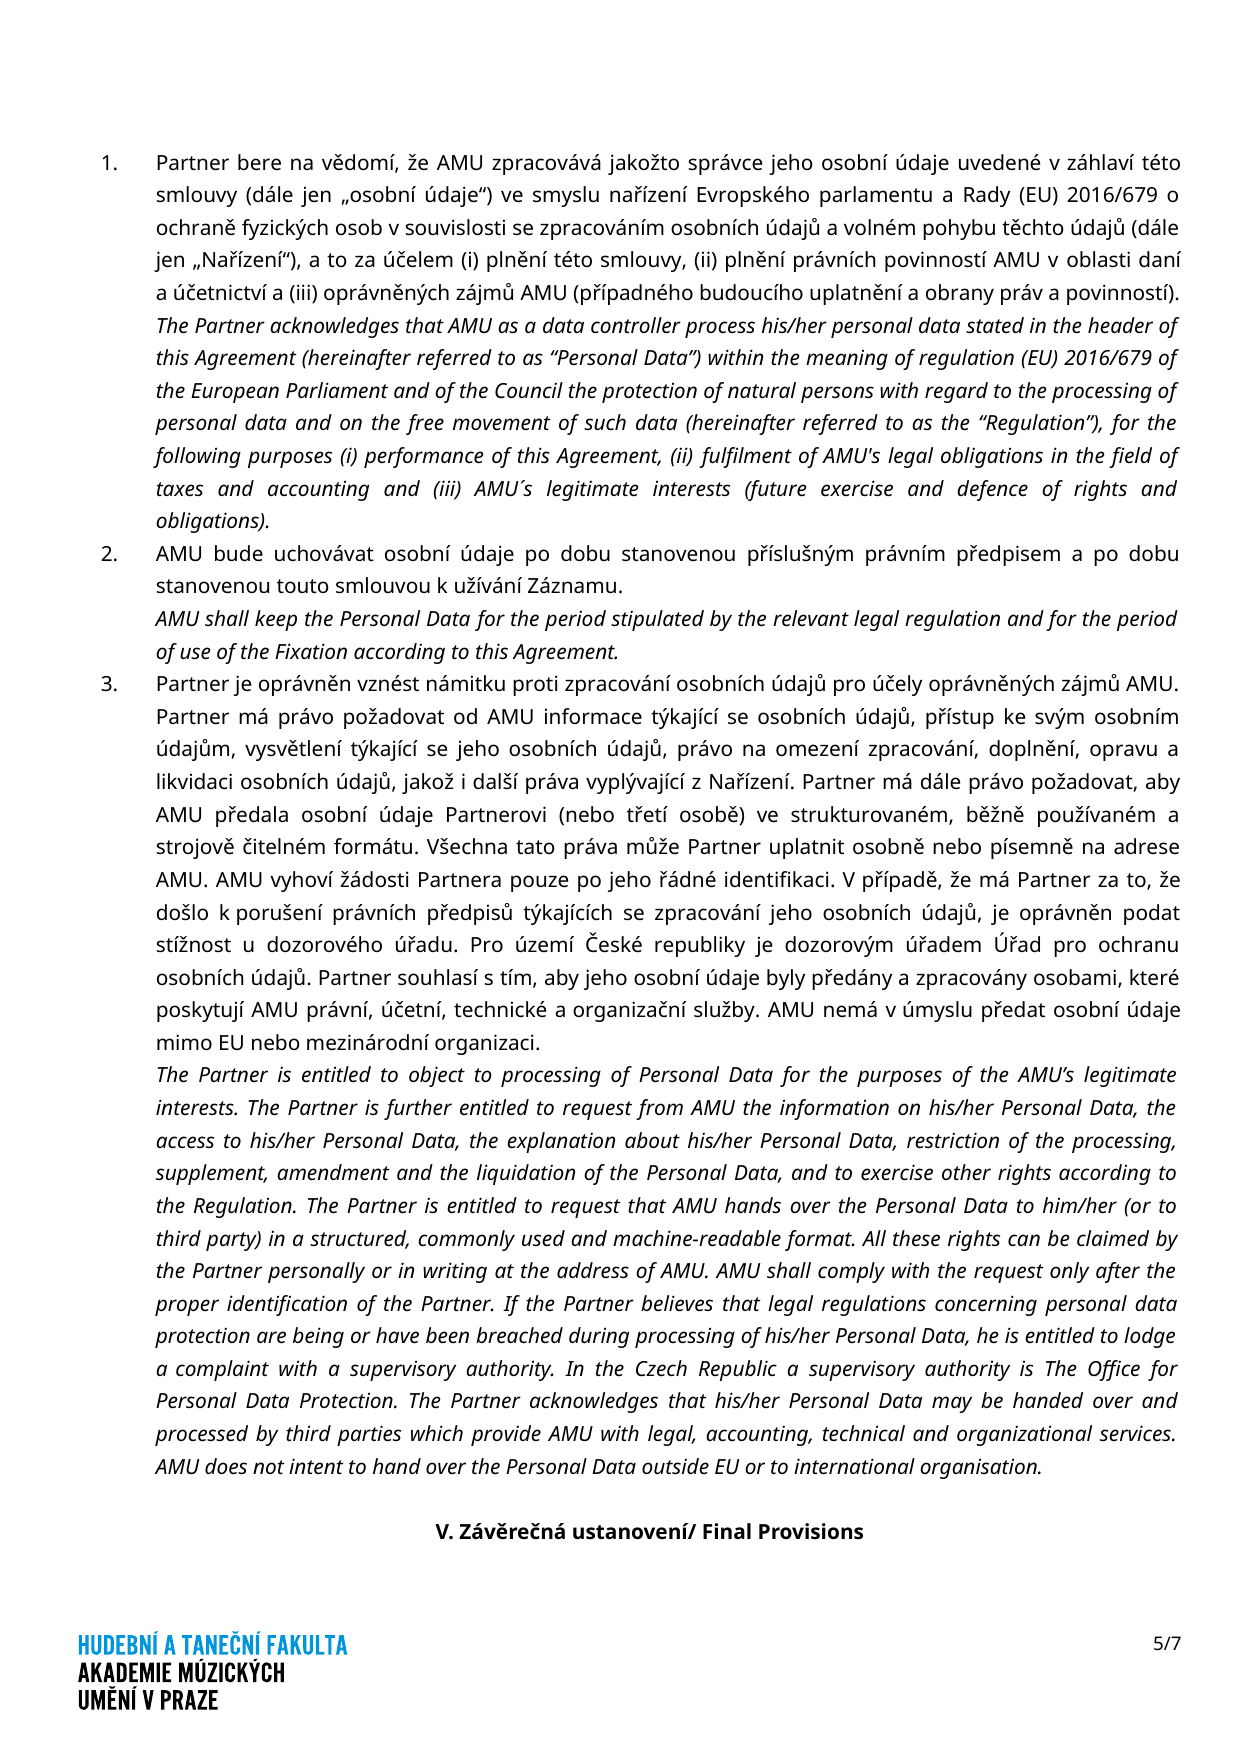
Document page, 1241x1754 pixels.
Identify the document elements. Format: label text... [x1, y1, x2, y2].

list Partner bere na vědomí, že AMU zpracovává jakožto správce jeho osobní údaje uvedené v záhlaví této smlouvy (dále jen „osobní údaje“) ve smyslu nařízení Evropského parlamentu a Rady (EU) 2016/679 o ochraně fyzických osob v souvislosti se zpracováním osobních údajů a volném pohybu těchto údajů (dále jen „Nařízení“), a to za účelem (i) plnění této smlouvy, (ii) plnění právních povinností AMU v oblasti daní a účetnictví a (iii) oprávněných zájmů AMU (případného budoucího uplatnění a obrany práv a povinností). [118, 148, 1181, 307]
list The Partner is entitled to object to processing of Personal Data for the purposes of the AMU’s legitimate interests. The Partner is further entitled to request from AMU the information on his/her Personal Data, the access to his/her Personal Data, the explanation about his/her Personal Data, restriction of the processing, supplement, amendment and the liquidation of the Personal Data, and to exercise other rights according to the Regulation. The Partner is entitled to request that AMU hands over the Personal Data to him/her (or to third party) in a structured, commonly used and machine-readable format. All these rights can be claimed by the Partner personally or in writing at the address of AMU. AMU shall comply with the request only after the proper identification of the Partner. If the Partner believes that legal regulations concerning personal data protection are being or have been breached during processing of his/her Personal Data, he is entitled to lodge a complaint with a supervisory authority. In the Czech Republic a supervisory authority is The Office for Personal Data Protection. The Partner acknowledges that his/her Personal Data may be handed over and processed by third parties which provide AMU with legal, accounting, technical and organizational services. AMU does not intent to hand over the Personal Data outside EU or to international organisation. [156, 1061, 1181, 1480]
list Partner je oprávněn vznést námitku proti zpracování osobních údajů pro účely oprávněných zájmů AMU. Partner má právo požadovat od AMU informace týkající se osobních údajů, přístup ke svým osobním údajům, vysvětlení týkající se jeho osobních údajů, právo na omezení zpracování, doplnění, opravu a likvidaci osobních údajů, jakož i další práva vyplývající z Nařízení. Partner má dále právo požadovat, aby AMU předala osobní údaje Partnerovi (nebo třetí osobě) ve strukturovaném, běžně používaném a strojově čitelném formátu. Všechna tato práva může Partner uplatnit osobně nebo písemně na adrese AMU. AMU vyhoví žádosti Partnera pouze po jeho řádné identifikaci. V případě, že má Partner za to, že došlo k porušení právních předpisů týkajících se zpracování jeho osobních údajů, je oprávněn podat stížnost u dozorového úřadu. Pro území České republiky je dozorovým úřadem Úřad pro ochranu osobních údajů. Partner souhlasí s tím, aby jeho osobní údaje byly předány a zpracovány osobami, které poskytují AMU právní, účetní, technické a organizační služby. AMU nemá v úmyslu předat osobní údaje mimo EU nebo mezinárodní organizaci. [118, 669, 1181, 1056]
list AMU bude uchovávat osobní údaje po dobu stanovenou příslušným právním předpisem a po dobu stanovenou touto smlouvou k užívání Záznamu. [118, 539, 1181, 600]
list AMU shall keep the Personal Data for the period stipulated by the relevant legal regulation and for the period of use of the Fixation according to this Agreement. [156, 604, 1181, 665]
list The Partner acknowledges that AMU as a data controller process his/her personal data stated in the header of this Agreement (hereinafter referred to as “Personal Data”) within the meaning of regulation (EU) 2016/679 of the European Parliament and of the Council the protection of natural persons with regard to the processing of personal data and on the free movement of such data (hereinafter referred to as the “Regulation”), for the following purposes (i) performance of this Agreement, (ii) fulfilment of AMU's legal obligations in the field of taxes and accounting and (iii) AMU´s legitimate interests (future exercise and defence of rights and obligations). [156, 311, 1181, 535]
text V. Závěrečná ustanovení/ Final Provisions [118, 1517, 1181, 1546]
